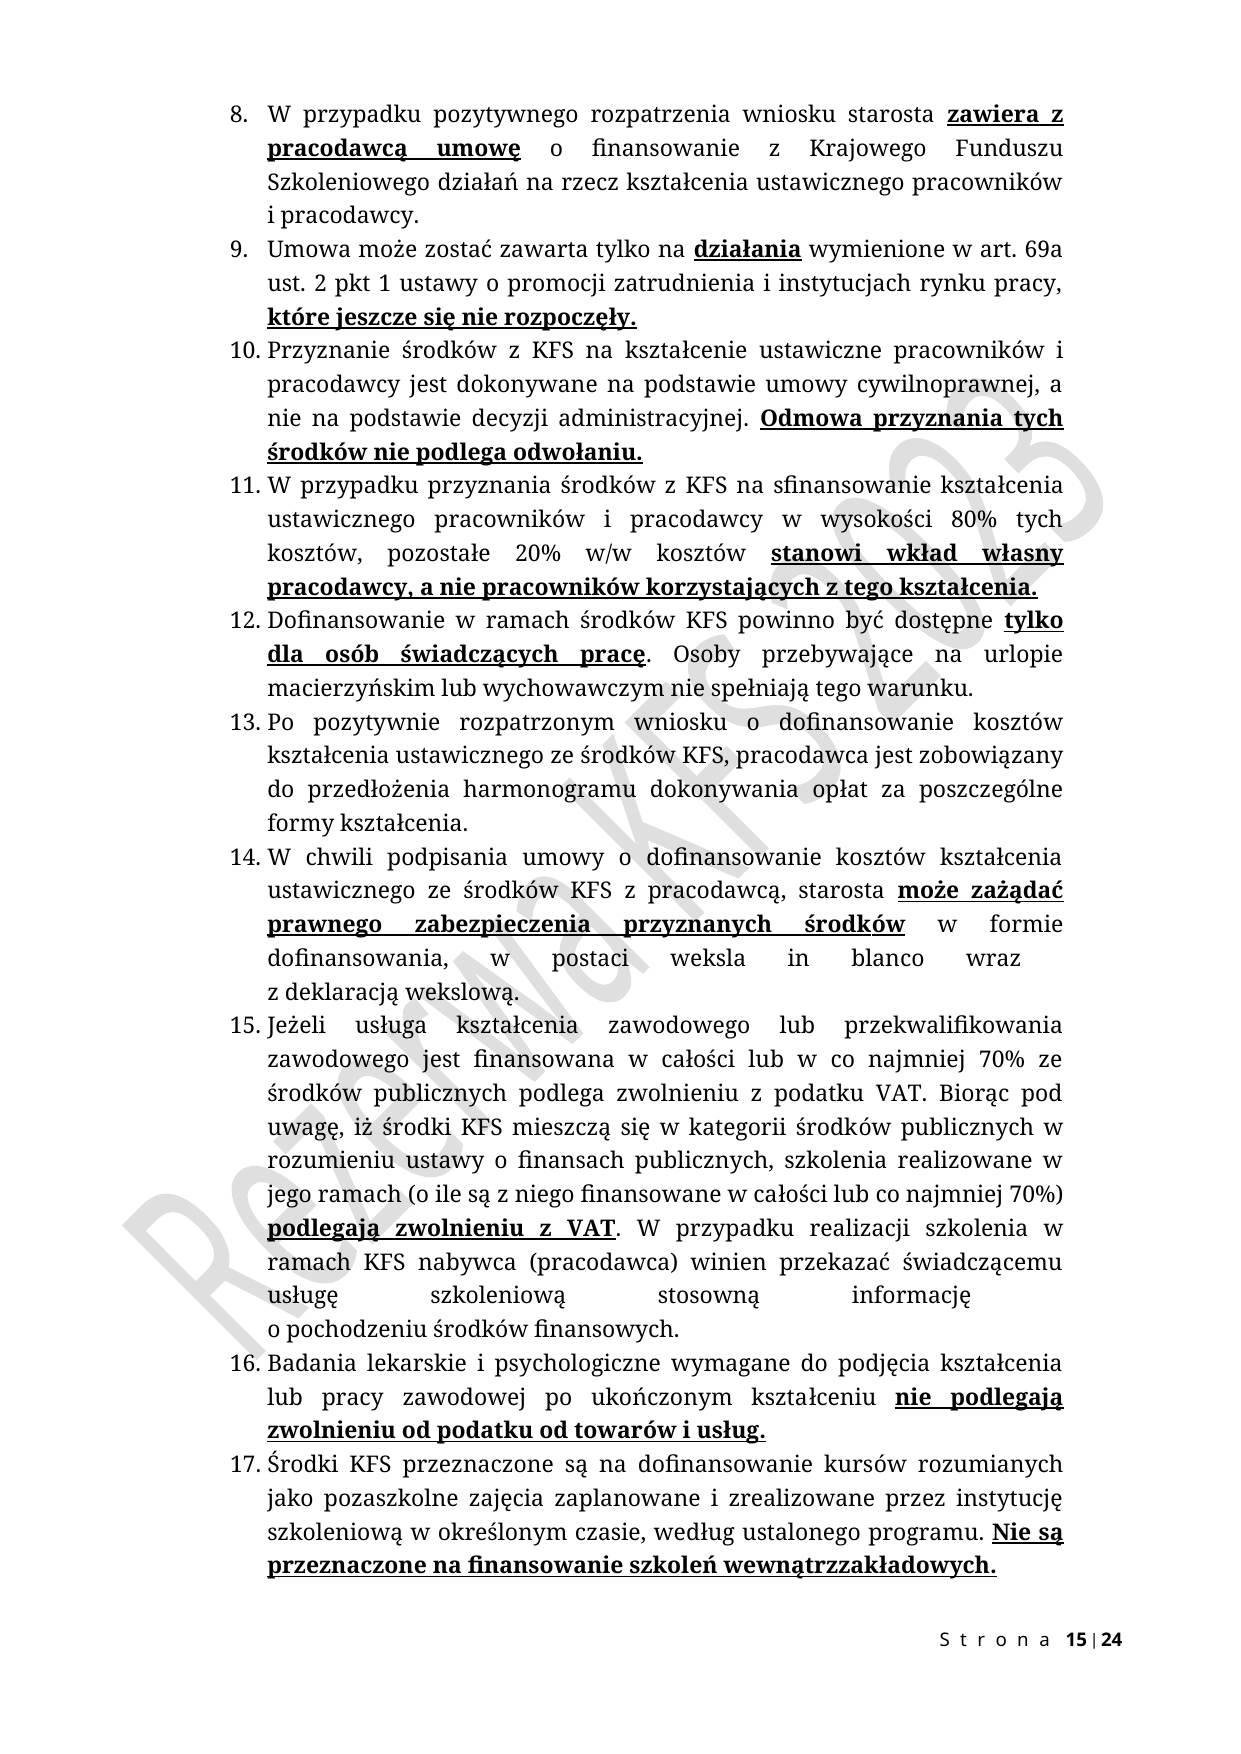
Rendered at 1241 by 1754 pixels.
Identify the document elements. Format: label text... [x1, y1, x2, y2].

list Dofinansowanie w ramach środków KFS powinno być dostępne tylko dla osób świadczących pracę. Osoby przebywające na urlopie macierzyńskim lub wychowawczym nie spełniają tego warunku. [229, 604, 1063, 703]
list W przypadku pozytywnego rozpatrzenia wniosku starosta zawiera z pracodawcą umowę o finansowanie z Krajowego Funduszu Szkoleniowego działań na rzecz kształcenia ustawicznego pracowników i pracodawcy. [229, 98, 1063, 230]
list Po pozytywnie rozpatrzonym wniosku o dofinansowanie kosztów kształcenia ustawicznego ze środków KFS, pracodawca jest zobowiązany do przedłożenia harmonogramu dokonywania opłat za poszczególne formy kształcenia. [229, 705, 1063, 838]
list Umowa może zostać zawarta tylko na działania wymienione w art. 69a ust. 2 pkt 1 ustawy o promocji zatrudnienia i instytucjach rynku pracy, które jeszcze się nie rozpoczęły. [229, 233, 1063, 332]
list Badania lekarskie i psychologiczne wymagane do podjęcia kształcenia lub pracy zawodowej po ukończonym kształceniu nie podlegają zwolnieniu od podatku od towarów i usług. [229, 1347, 1063, 1445]
list W chwili podpisania umowy o dofinansowanie kosztów kształcenia ustawicznego ze środków KFS z pracodawcą, starosta może zażądać prawnego zabezpieczenia przyznanych środków w formie dofinansowania, w postaci weksla in blanco wraz z deklaracją wekslową. [229, 840, 1063, 1007]
list Jeżeli usługa kształcenia zawodowego lub przekwalifikowania zawodowego jest finansowana w całości lub w co najmniej 70% ze środków publicznych podlega zwolnieniu z podatku VAT. Biorąc pod uwagę, iż środki KFS mieszczą się w kategorii środków publicznych w rozumieniu ustawy o finansach publicznych, szkolenia realizowane w jego ramach (o ile są z niego finansowane w całości lub co najmniej 70%) podlegają zwolnieniu z VAT. W przypadku realizacji szkolenia w ramach KFS nabywca (pracodawca) winien przekazać świadczącemu usługę szkoleniową stosowną informację o pochodzeniu środków finansowych. [229, 1009, 1063, 1344]
list Przyznanie środków z KFS na kształcenie ustawiczne pracowników i pracodawcy jest dokonywane na podstawie umowy cywilnoprawnej, a nie na podstawie decyzji administracyjnej. Odmowa przyznania tych środków nie podlega odwołaniu. [229, 334, 1063, 467]
list Środki KFS przeznaczone są na dofinansowanie kursów rozumianych jako pozaszkolne zajęcia zaplanowane i zrealizowane przez instytucję szkoleniową w określonym czasie, według ustalonego programu. Nie są przeznaczone na finansowanie szkoleń wewnątrzzakładowych. [230, 1448, 1063, 1580]
list W przypadku przyznania środków z KFS na sfinansowanie kształcenia ustawicznego pracowników i pracodawcy w wysokości 80% tych kosztów, pozostałe 20% w/w kosztów stanowi wkład własny pracodawcy, a nie pracowników korzystających z tego kształcenia. [229, 469, 1063, 602]
